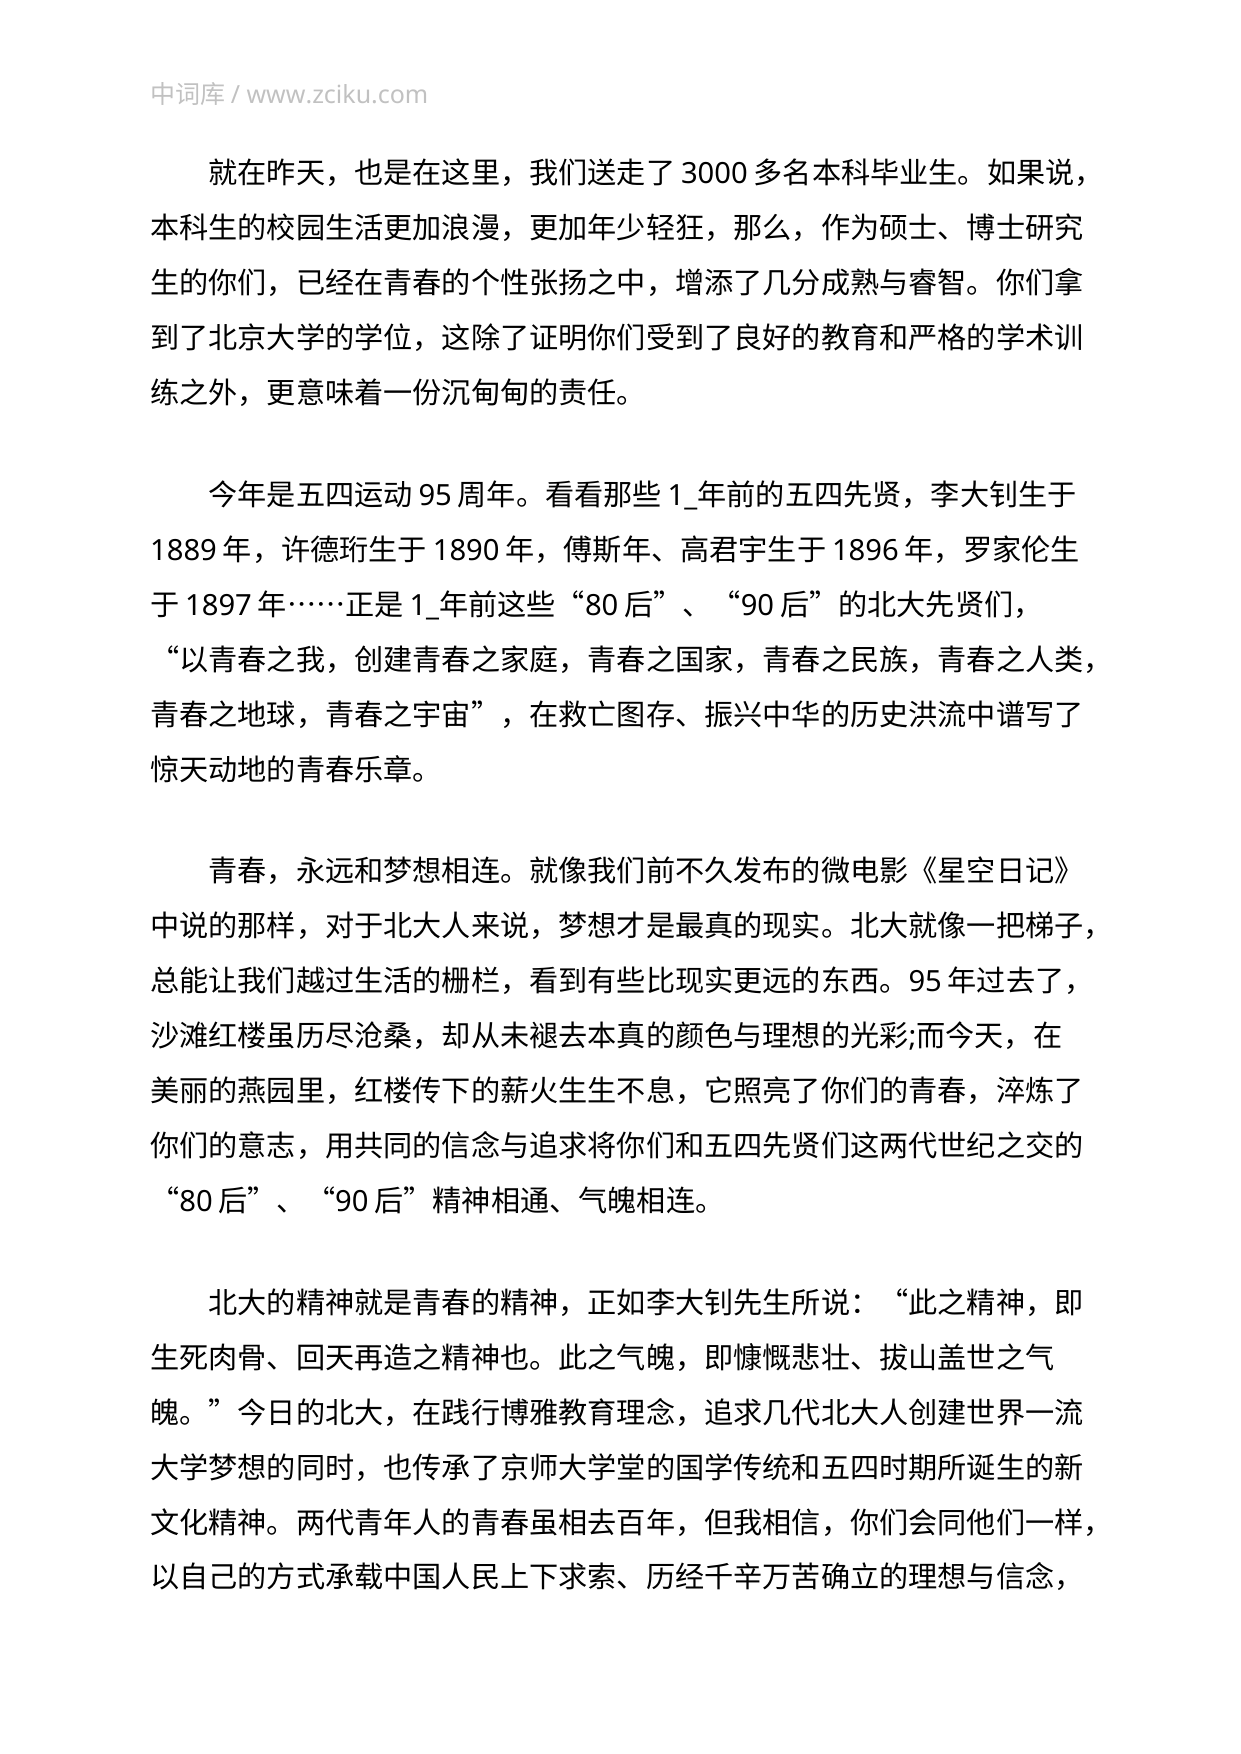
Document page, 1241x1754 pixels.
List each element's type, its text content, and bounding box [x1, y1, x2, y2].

text 今年是五四运动95周年。看看那些1_年前的五四先贤，李大钊生于1889年，许德珩生于1890年，傅斯年、高君宇生于1896年，罗家伦生于1897年……正是1_年前这些“80后”、“90后”的北大先贤们，“以青春之我，创建青春之家庭，青春之国家，青春之民族，青春之人类，青春之地球，青春之宇宙”，在救亡图存、振兴中华的历史洪流中谱写了惊天动地的青春乐章。 [150, 471, 1090, 788]
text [150, 1279, 1090, 1596]
text 青春，永远和梦想相连。就像我们前不久发布的微电影《星空日记》中说的那样，对于北大人来说，梦想才是最真的现实。北大就像一把梯子，总能让我们越过生活的栅栏，看到有些比现实更远的东西。95年过去了，沙滩红楼虽历尽沧桑，却从未褪去本真的颜色与理想的光彩;而今天，在美丽的燕园里，红楼传下的薪火生生不息，它照亮了你们的青春，淬炼了你们的意志，用共同的信念与追求将你们和五四先贤们这两代世纪之交的“80后”、“90后”精神相通、气魄相连。 [150, 848, 1090, 1220]
text 就在昨天，也是在这里，我们送走了3000多名本科毕业生。如果说，本科生的校园生活更加浪漫，更加年少轻狂，那么，作为硕士、博士研究生的你们，已经在青春的个性张扬之中，增添了几分成熟与睿智。你们拿到了北京大学的学位，这除了证明你们受到了良好的教育和严格的学术训练之外，更意味着一份沉甸甸的责任。 [150, 150, 1090, 412]
